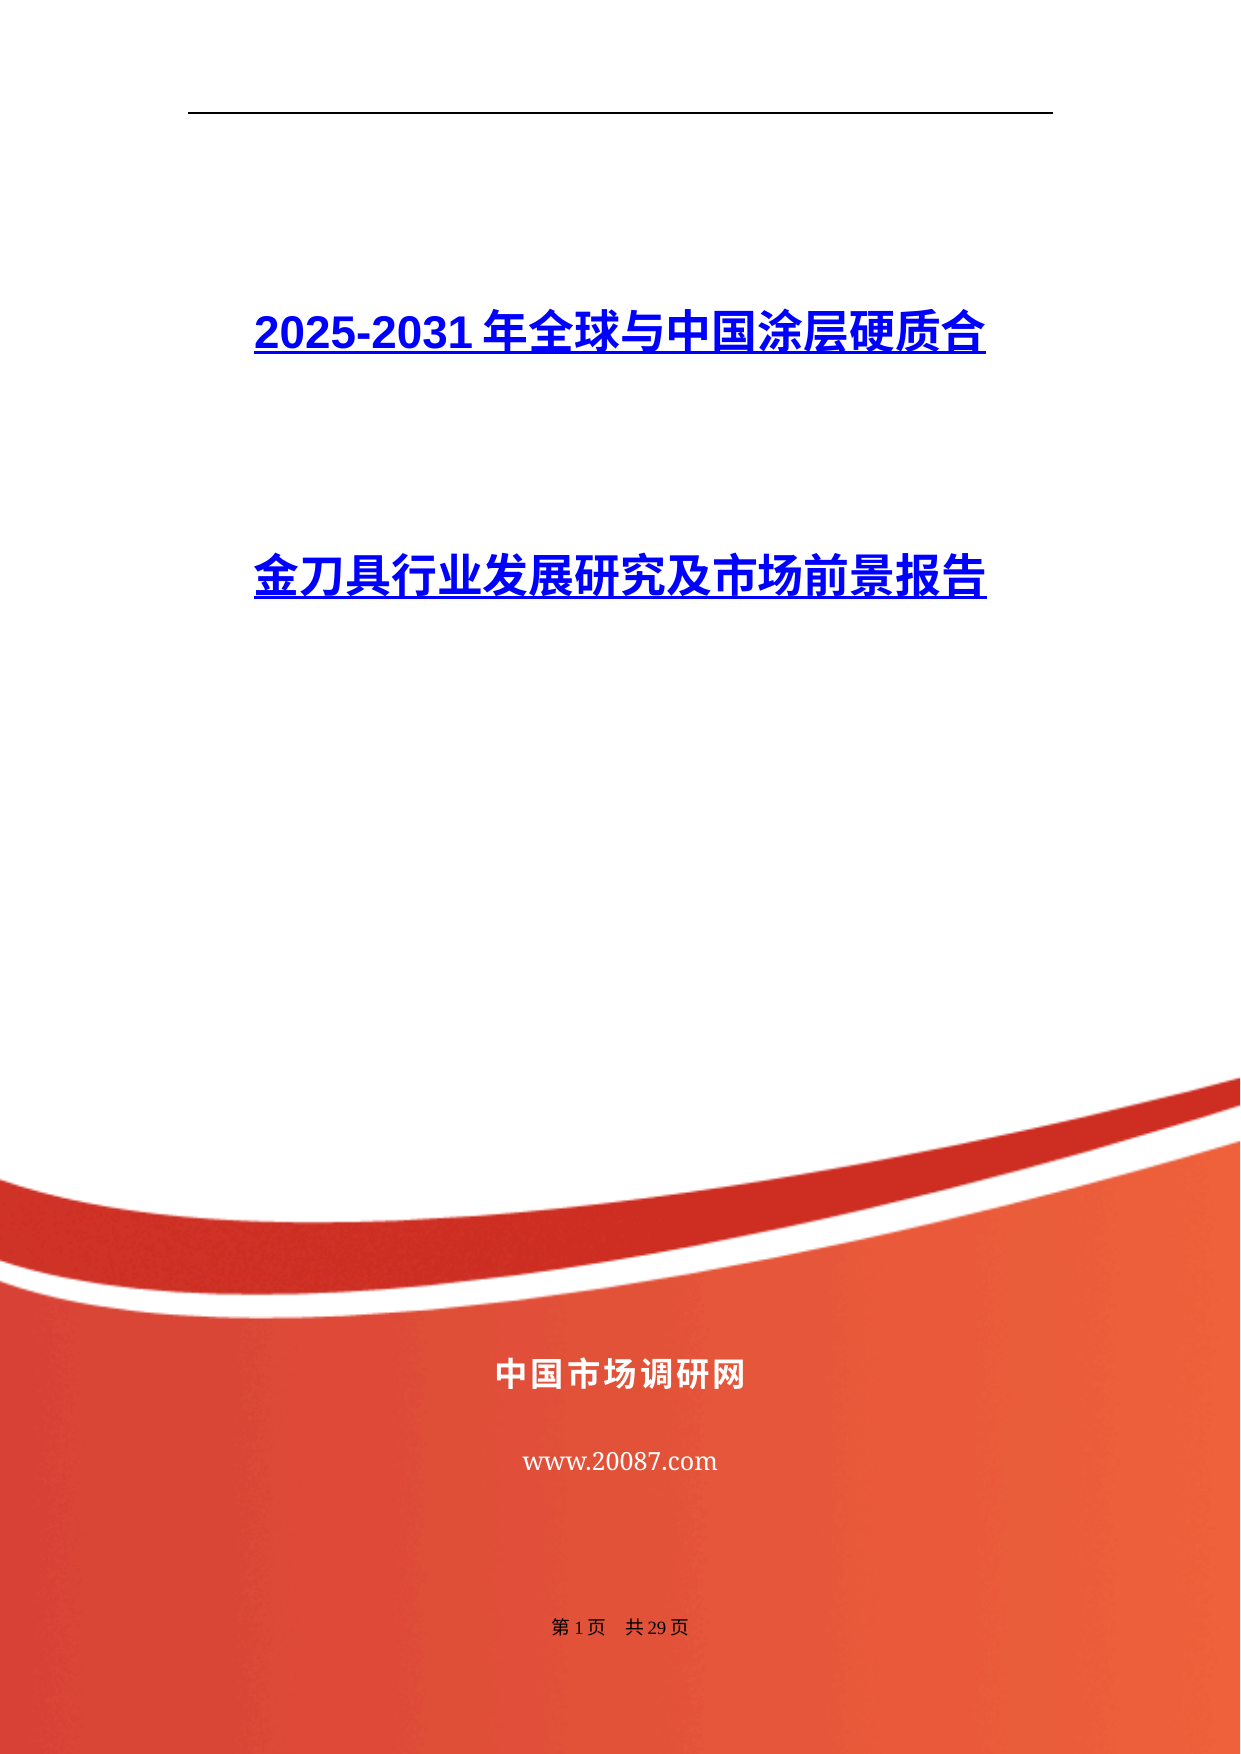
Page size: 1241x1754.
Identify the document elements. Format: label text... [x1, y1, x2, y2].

text www.20087.com [187, 1428, 1053, 1493]
picture [0, 1006, 1241, 1754]
subtitle 中国市场调研网 [187, 1339, 1053, 1404]
table_header 2025-2031年全球与中国涂层硬质合金刀具行业发展研究及市场前景报告 [188, 207, 1053, 773]
